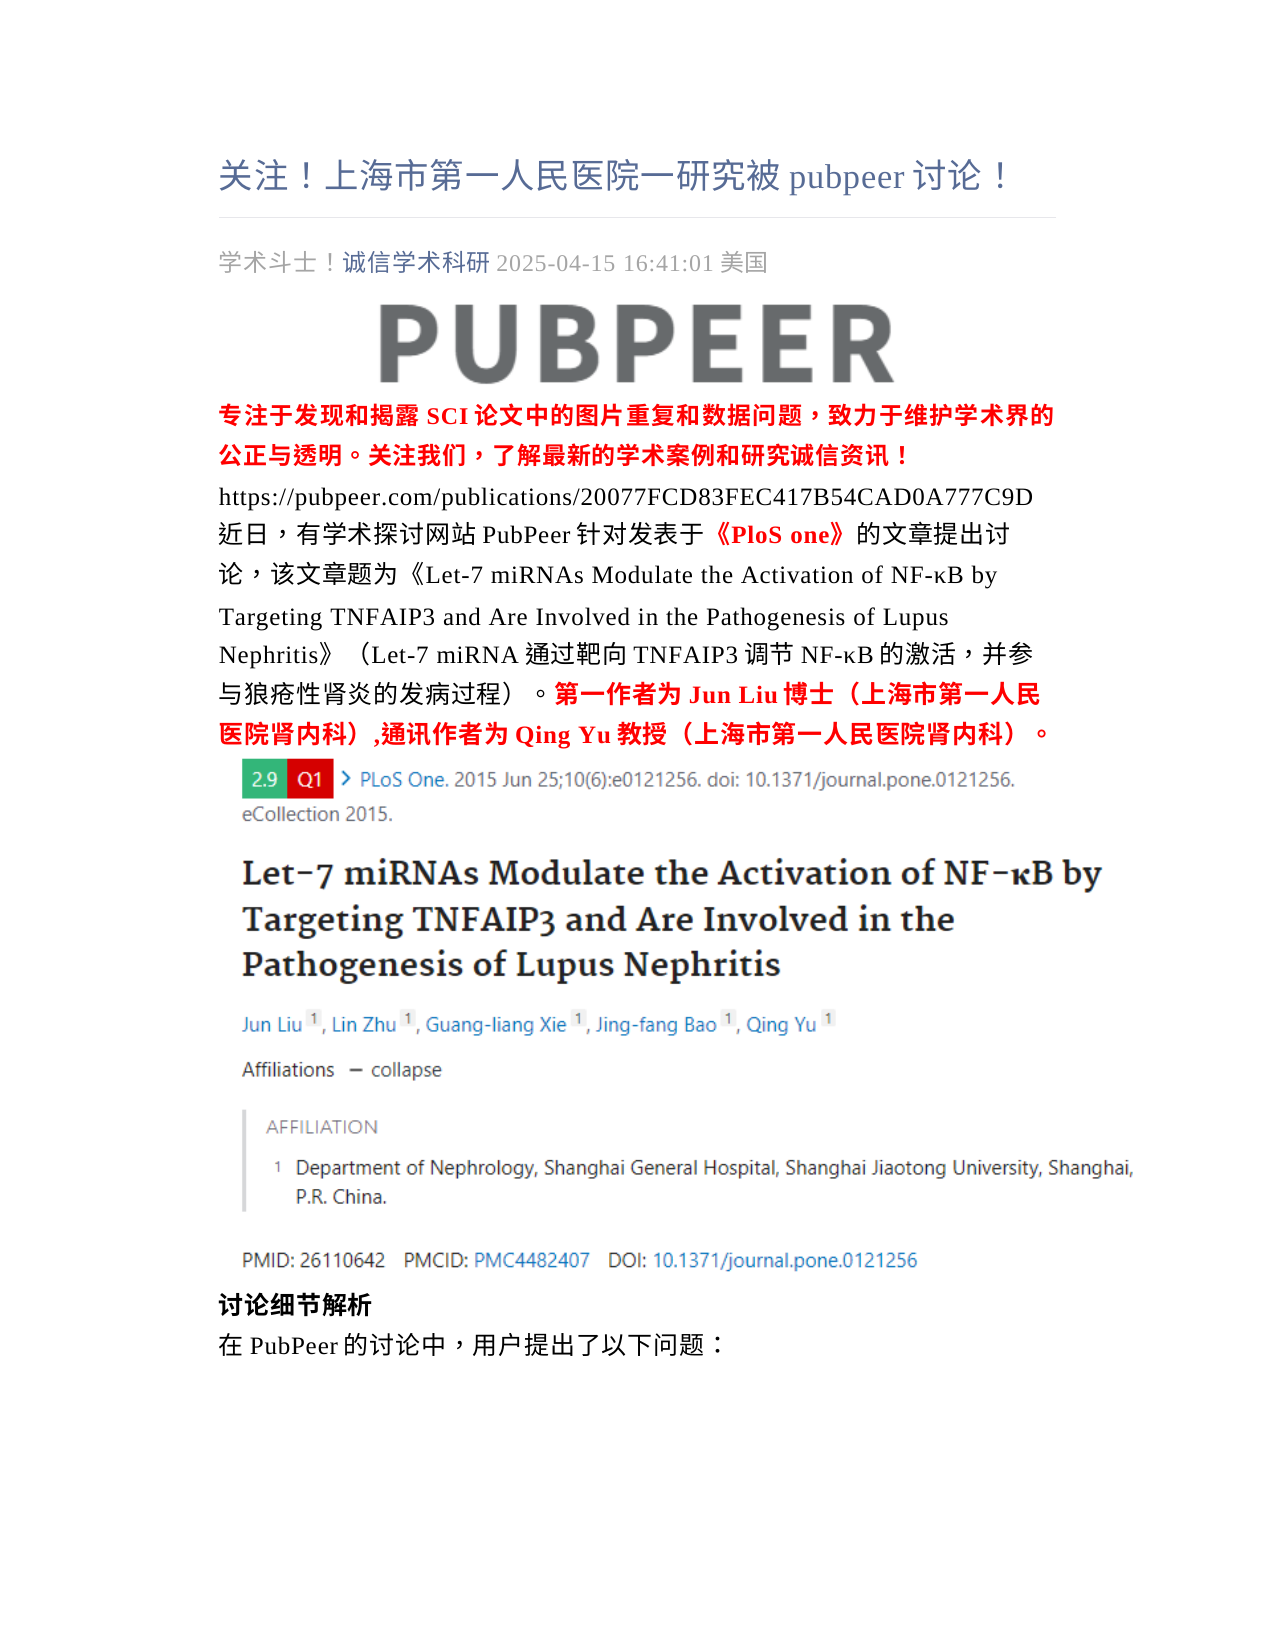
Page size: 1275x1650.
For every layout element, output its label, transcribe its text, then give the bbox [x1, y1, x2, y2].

text 在PubPeer的讨论中，用户提出了以下问题： [219, 1322, 1056, 1362]
text 专注于发现和揭露SCI论文中的图片重复和数据问题，致力于维护学术界的公正与透明。关注我们，了解最新的学术案例和研究诚信资讯！ [219, 391, 1056, 471]
text 近日，有学术探讨网站PubPeer针对发表于《PloS one》的文章提出讨论，该文章题为《Let-7 miRNAs Modulate the Activation of NF-κB by Targeting TNFAIP3 and Are Involved in the Pathogenesis of Lupus Nephritis》（Let-7 miRNA通过靶向TNFAIP3调节NF-κB的激活，并参与狼疮性肾炎的发病过程）。第一作者为Jun Liu博士（上海市第一人民医院肾内科）,通讯作者为Qing Yu教授（上海市第一人民医院肾内科）。 [219, 511, 1056, 751]
subtitle 讨论细节解析 [219, 1282, 1056, 1322]
text https://pubpeer.com/publications/20077FCD83FEC417B54CAD0A777C9D [219, 471, 1056, 511]
picture [237, 751, 1138, 1282]
picture [373, 294, 902, 392]
list 学术斗士！诚信学术科研2025-04-15 16:41:01美国 [219, 239, 1056, 279]
title 关注！上海市第一人民医院一研究被pubpeer讨论！ [219, 150, 1056, 217]
